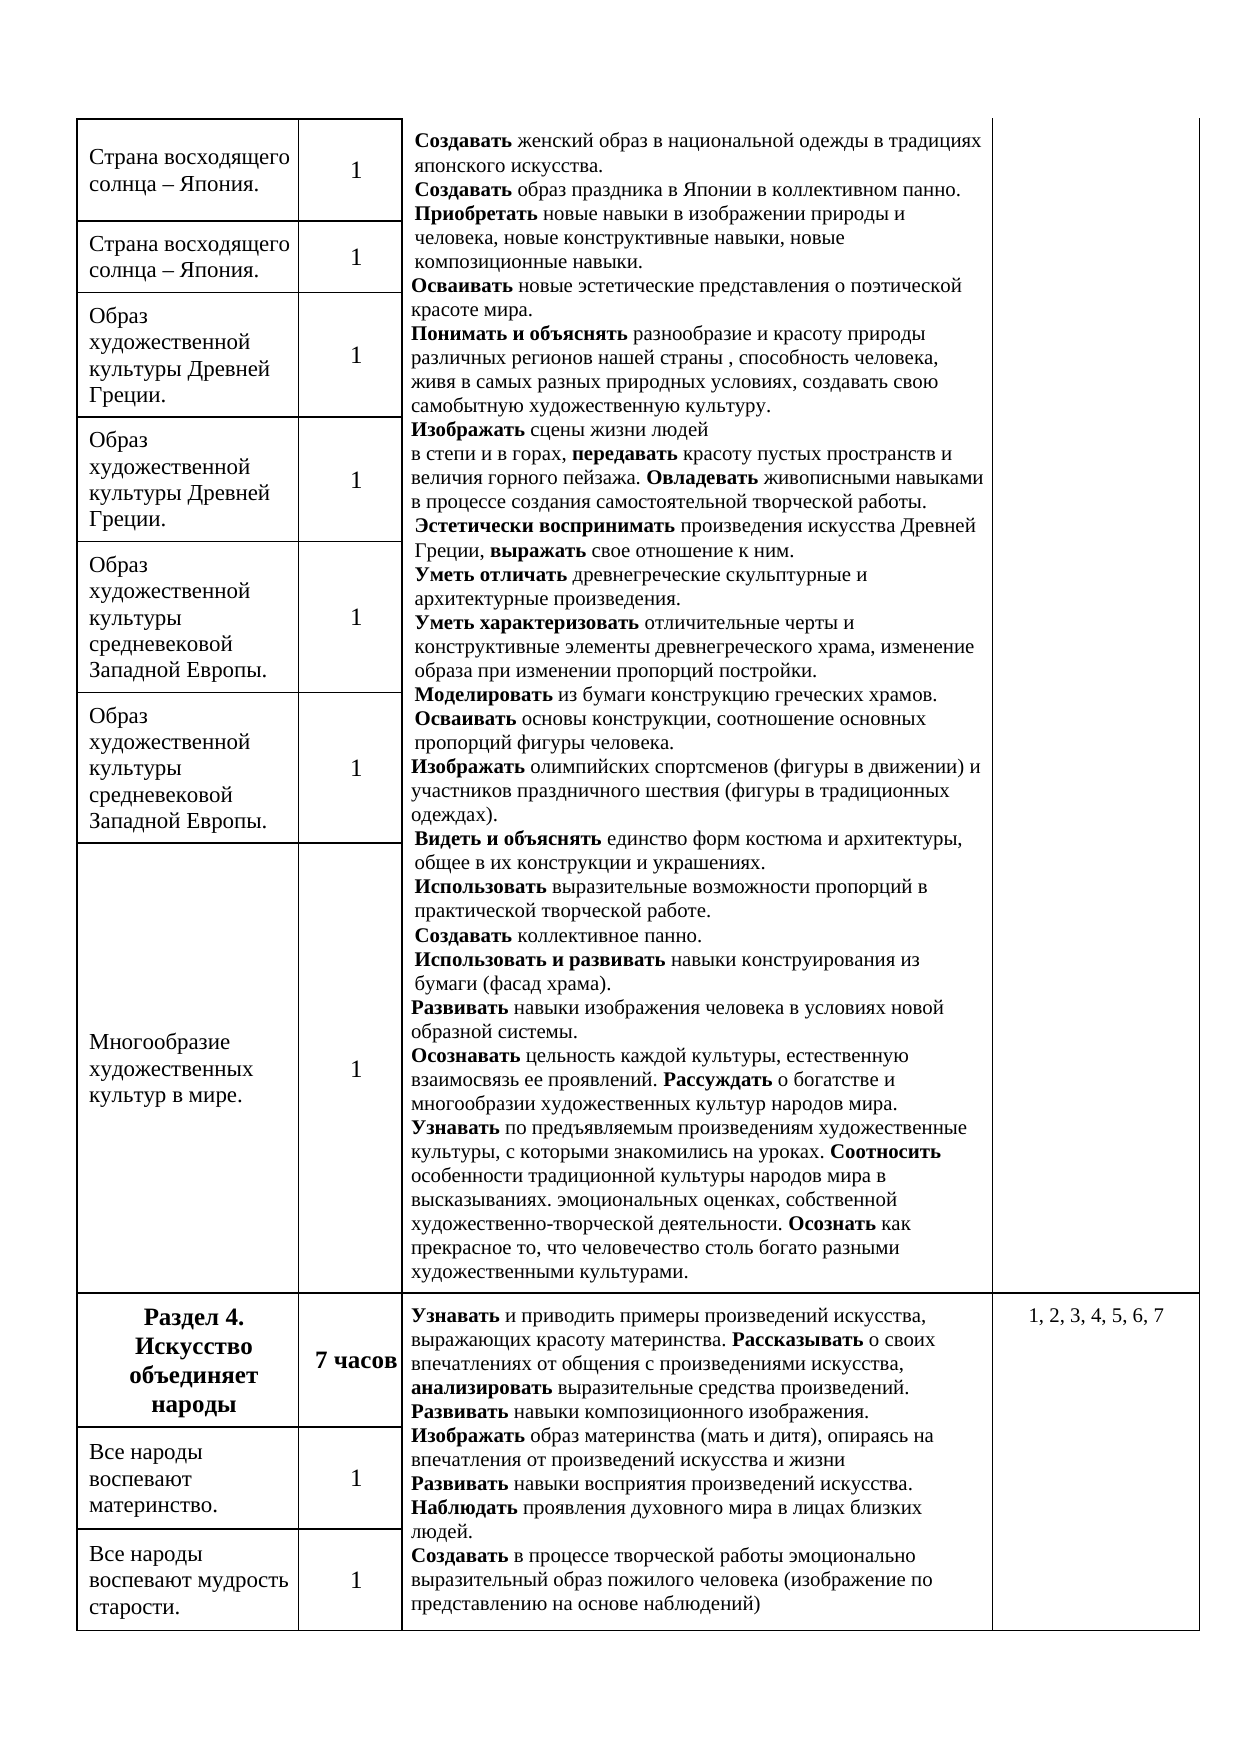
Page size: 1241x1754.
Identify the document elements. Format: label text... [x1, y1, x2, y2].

table_cell Раздел 4. Искусство объединяет народы [78, 1294, 298, 1426]
table_cell 1 [299, 693, 401, 842]
table_cell 7 часов [299, 1294, 401, 1426]
table_cell Узнавать и приводить примеры произведений искусства, выражающих красоту материнства. Рассказывать о своих впечатлениях от общения с произведениями искусства, анализировать выразительные средства произведений. Развивать навыки композиционного изображения. Изображать образ материнства (мать и дитя), опираясь на впечатления от произведений искусства и жизни Развивать навыки восприятия произведений искусства. Наблюдать проявления духовного мира в лицах близких людей. Создавать в процессе творческой работы эмоционально выразительный образ пожилого человека (изображение по представлению на основе наблюдений) Уметь объяснять, рассуждать, как в произведениях искусства выражается печальное и трагическое содержание. Эмоционально откликаться на образы страдания в произведениях искусства, пробуждающих чувство печали и участия. Выражать художественными средствами своё отношение при изображении печального события. Изображать в самостоятельной творческой работе драматический сюжет. Приобретать творческий композиционный опыт в создании героического образа. Приводить примеры памятников героям Отечества. Приобретать творческий опыт создания проекта памятника героям (в объеме). Овладевать навыками изображения в объеме, навыками композиционного построения в скульптуре. Объяснять и оценивать свои впечатления от произведений искусства разных народов. Узнавать и называть, к каким художественным культурам относятся предлагаемые (знакомые по урокам) произведения искусства и традиционной культуры. Рассказывать об особенностях художественной культуры разных (знакомых по урокам) народов, об особенностях понимания ими красоты. Объяснять, почему многообразие художественных культур (образов красоты) является богатством и ценностью всего мира. Обсуждать и анализировать свои работы и работы одноклассников с позиций творческих задач, с точки зрения выражения содержания в работе. Участвовать в обсуждении выставки. [403, 1294, 992, 1630]
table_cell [78, 1530, 298, 1630]
table_cell 1 [299, 1530, 401, 1630]
table_cell Страна восходящего солнца – Япония. [78, 222, 298, 292]
table_cell 1 [299, 542, 401, 691]
table_cell 1 [299, 1428, 401, 1528]
table_cell Многообразие художественных культур в мире. [78, 844, 298, 1292]
table_cell 1 [299, 222, 401, 292]
table_cell Образ художественной культуры средневековой Западной Европы. [78, 693, 298, 842]
table_cell Образ художественной культуры Древней Греции. [78, 293, 298, 416]
table_cell Образ художественной культуры средневековой Западной Европы. [78, 542, 298, 691]
table_cell Все народы воспевают материнство. [78, 1428, 298, 1528]
table_cell 1 [299, 293, 401, 416]
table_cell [78, 120, 298, 220]
table_cell 1 [299, 120, 401, 220]
table_cell 1 [299, 418, 401, 541]
table_cell 1, 2, 3, 4, 5, 6, 7 [993, 1294, 1199, 1630]
table_cell 1 [299, 844, 401, 1292]
table_cell Образ художественной культуры Древней Греции. [78, 418, 298, 541]
